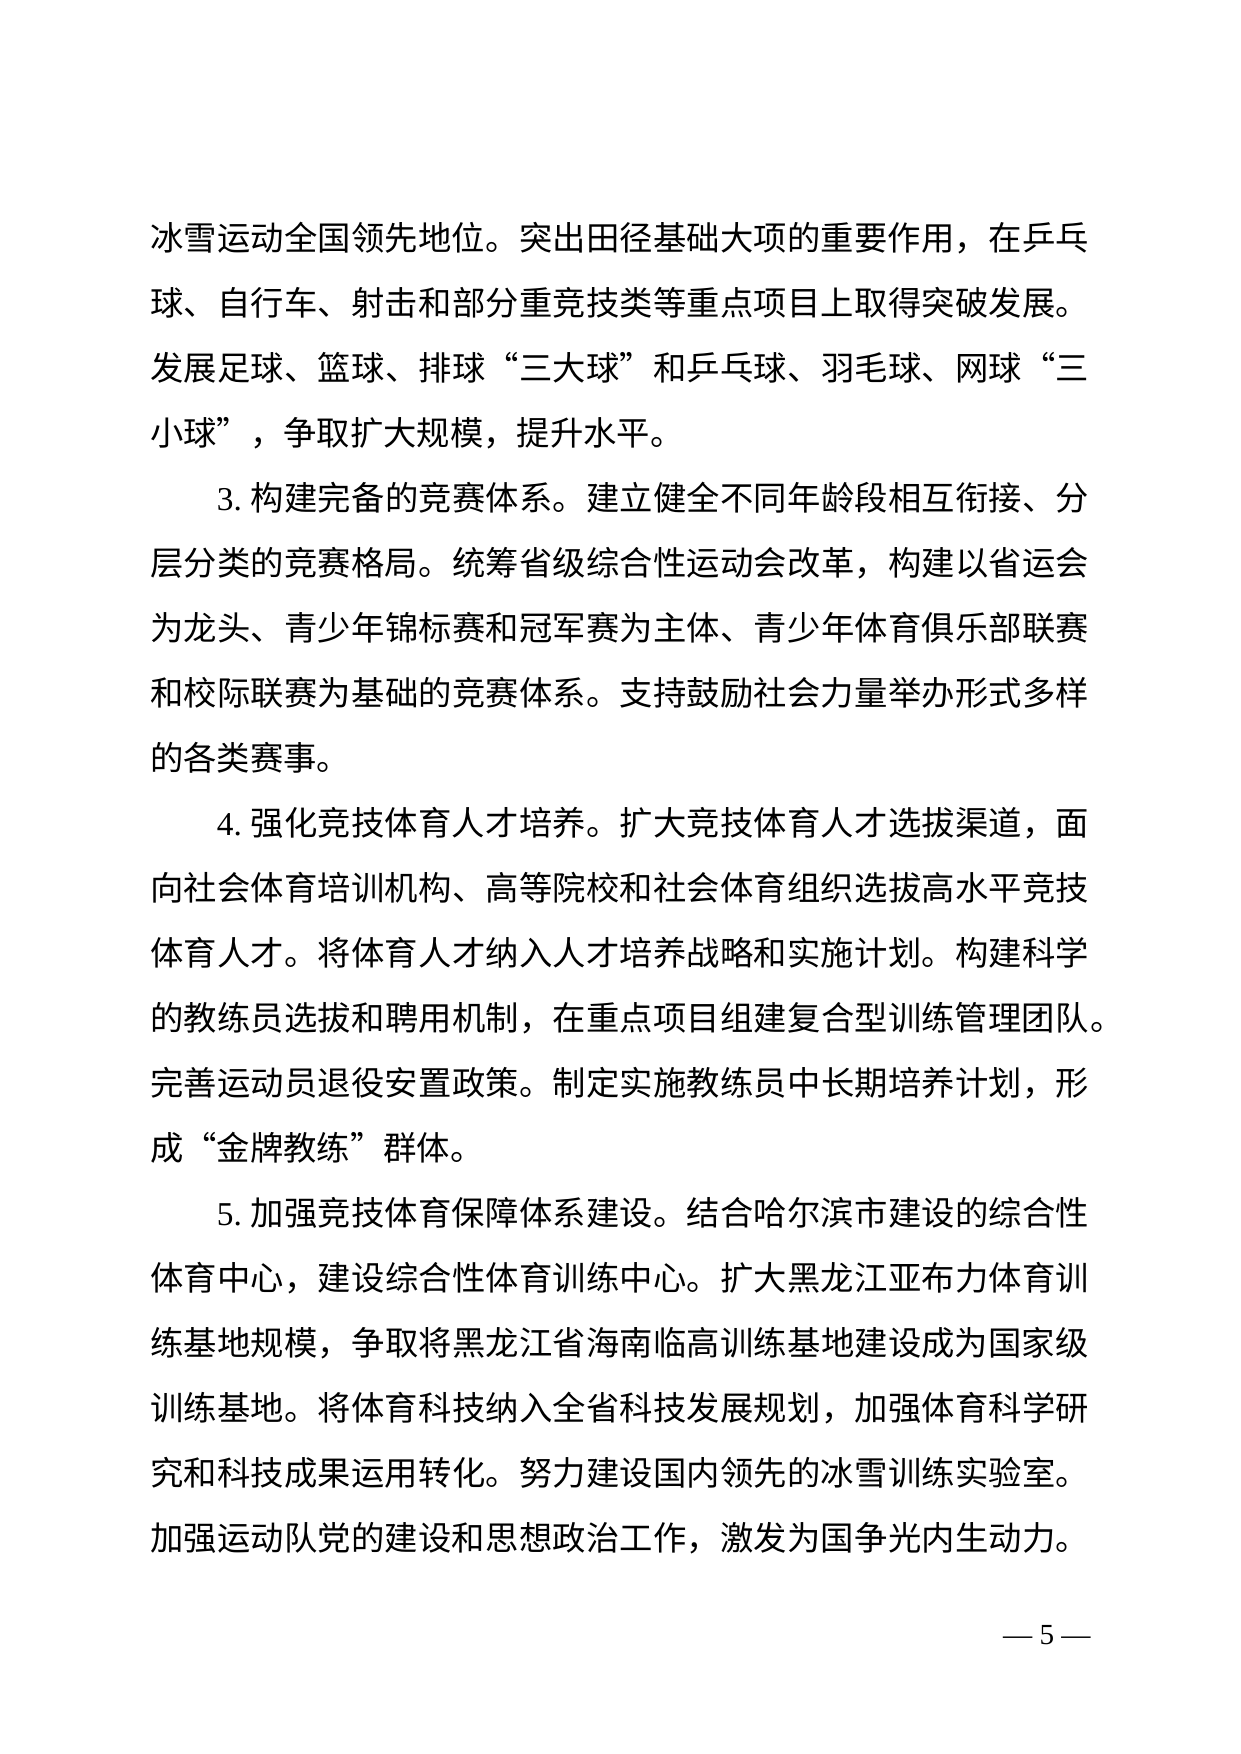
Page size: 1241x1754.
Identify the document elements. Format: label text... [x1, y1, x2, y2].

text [150, 1178, 1090, 1568]
text 3. 构建完备的竞赛体系。建立健全不同年龄段相互衔接、分层分类的竞赛格局。统筹省级综合性运动会改革，构建以省运会为龙头、青少年锦标赛和冠军赛为主体、青少年体育俱乐部联赛和校际联赛为基础的竞赛体系。支持鼓励社会力量举办形式多样的各类赛事。 [150, 463, 1090, 788]
text 4. 强化竞技体育人才培养。扩大竞技体育人才选拔渠道，面向社会体育培训机构、高等院校和社会体育组织选拔高水平竞技体育人才。将体育人才纳入人才培养战略和实施计划。构建科学的教练员选拔和聘用机制，在重点项目组建复合型训练管理团队。完善运动员退役安置政策。制定实施教练员中长期培养计划，形成“金牌教练”群体。 [150, 788, 1090, 1178]
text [150, 203, 1090, 463]
